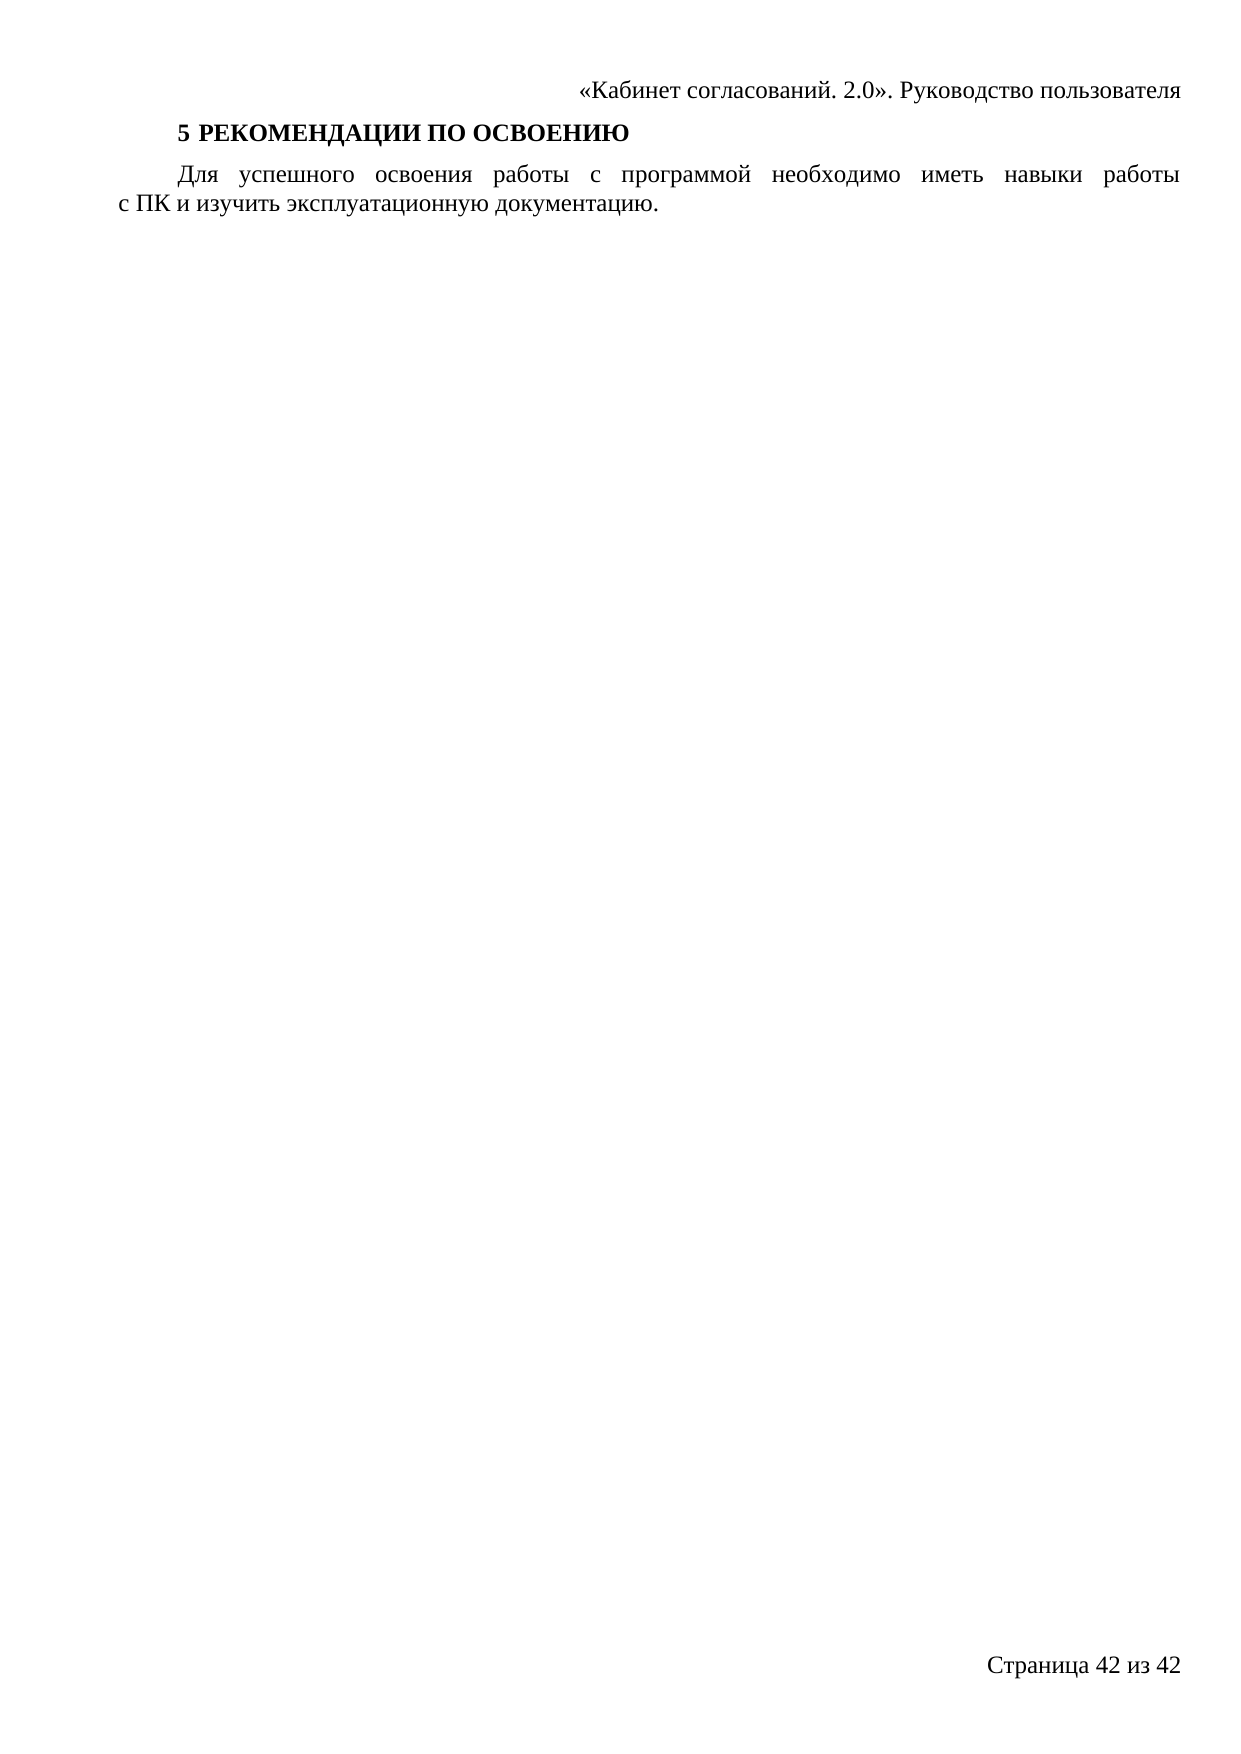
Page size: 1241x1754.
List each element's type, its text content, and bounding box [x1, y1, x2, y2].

text Для успешного освоения работы с программой необходимо иметь навыки работы с ПК и изучить эксплуатационную документацию. [118, 159, 1181, 217]
subtitle Рекомендации по освоению [118, 118, 1181, 147]
